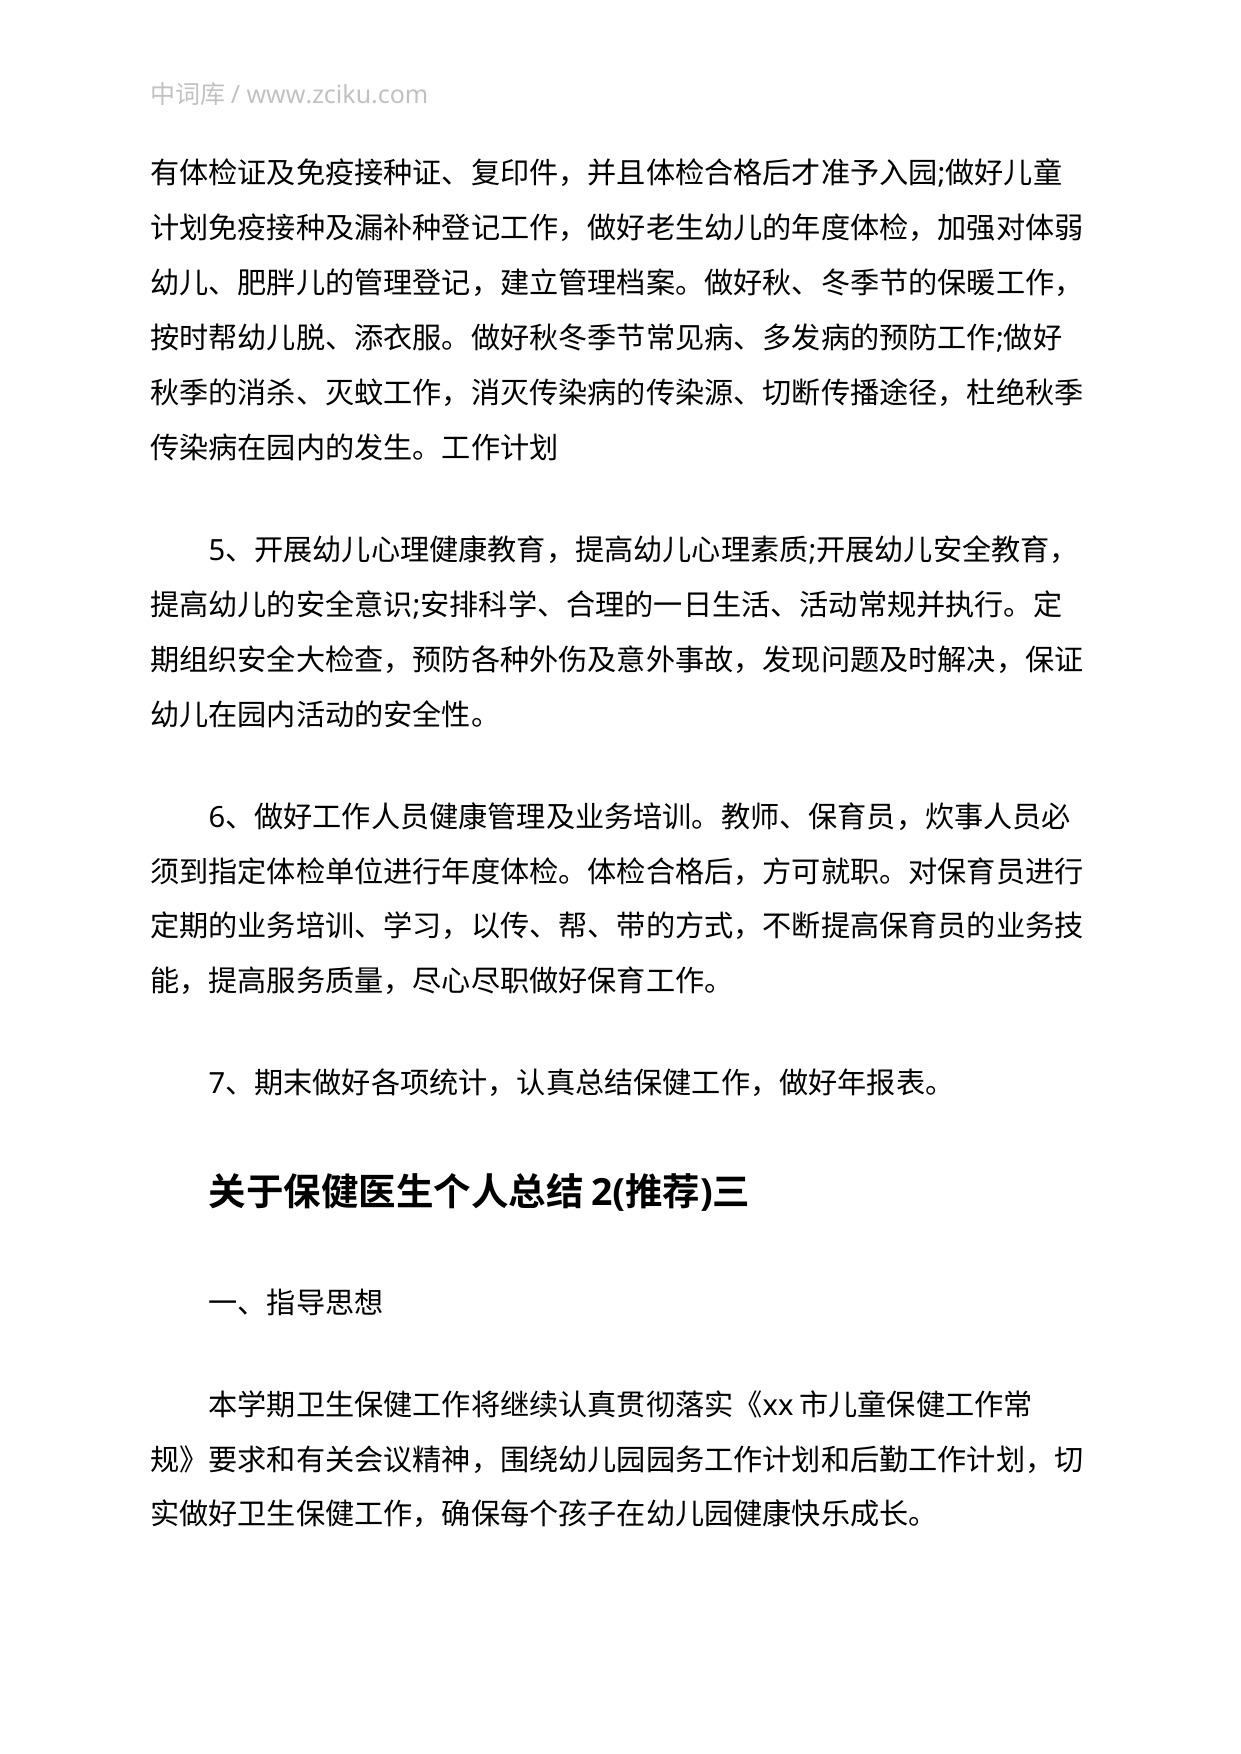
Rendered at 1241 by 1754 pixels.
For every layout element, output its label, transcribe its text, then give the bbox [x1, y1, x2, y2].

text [150, 150, 1090, 467]
text 一、指导思想 [150, 1279, 1090, 1322]
text 7、期末做好各项统计，认真总结保健工作，做好年报表。 [150, 1060, 1090, 1102]
text 5、开展幼儿心理健康教育，提高幼儿心理素质;开展幼儿安全教育，提高幼儿的安全意识;安排科学、合理的一日生活、活动常规并执行。定期组织安全大检查，预防各种外伤及意外事故，发现问题及时解决，保证幼儿在园内活动的安全性。 [150, 526, 1090, 734]
text 本学期卫生保健工作将继续认真贯彻落实《xx市儿童保健工作常规》要求和有关会议精神，围绕幼儿园园务工作计划和后勤工作计划，切实做好卫生保健工作，确保每个孩子在幼儿园健康快乐成长。 [150, 1381, 1090, 1533]
text 6、做好工作人员健康管理及业务培训。教师、保育员，炊事人员必须到指定体检单位进行年度体检。体检合格后，方可就职。对保育员进行定期的业务培训、学习，以传、帮、带的方式，不断提高保育员的业务技能，提高服务质量，尽心尽职做好保育工作。 [150, 793, 1090, 1000]
text 关于保健医生个人总结2(推荐)三 [150, 1162, 1090, 1216]
